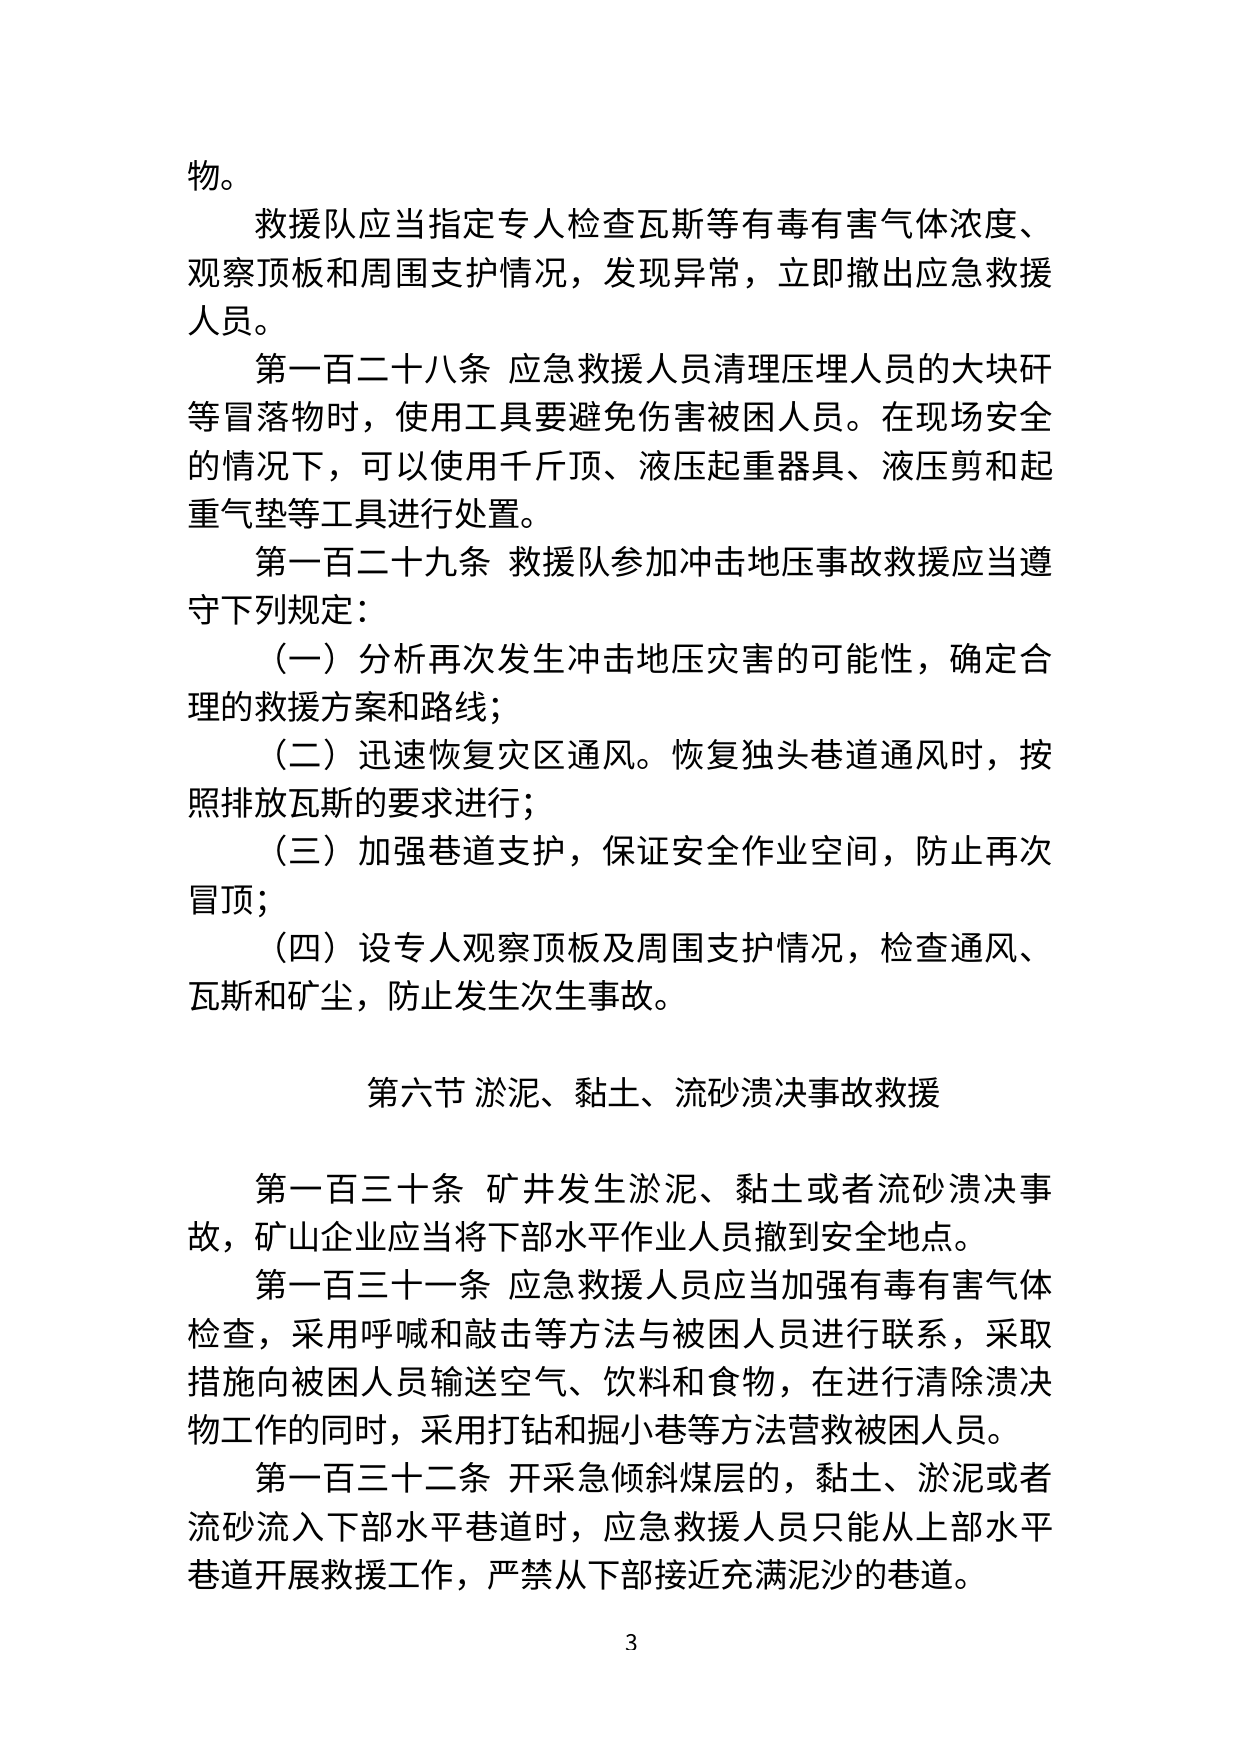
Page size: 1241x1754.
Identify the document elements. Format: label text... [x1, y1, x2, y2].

text 救援队应当指定专人检查瓦斯等有毒有害气体浓度、观察顶板和周围支护情况，发现异常，立即撤出应急救援人员。 [187, 198, 1053, 343]
subtitle 第六节 淤泥、黏土、流砂溃决事故救援 [187, 1066, 1053, 1114]
text 第一百二十八条 应急救援人员清理压埋人员的大块矸等冒落物时，使用工具要避免伤害被困人员。在现场安全的情况下，可以使用千斤顶、液压起重器具、液压剪和起重气垫等工具进行处置。 [187, 343, 1053, 536]
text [187, 150, 1053, 198]
text 第一百三十二条 开采急倾斜煤层的，黏土、淤泥或者流砂流入下部水平巷道时，应急救援人员只能从上部水平巷道开展救援工作，严禁从下部接近充满泥沙的巷道。 [187, 1452, 1053, 1597]
text （一）分析再次发生冲击地压灾害的可能性，确定合理的救援方案和路线； [187, 632, 1053, 729]
text 第一百二十九条 救援队参加冲击地压事故救援应当遵守下列规定： [187, 536, 1053, 632]
text （四）设专人观察顶板及周围支护情况，检查通风、瓦斯和矿尘，防止发生次生事故。 [187, 922, 1053, 1018]
text （二）迅速恢复灾区通风。恢复独头巷道通风时，按照排放瓦斯的要求进行； [187, 729, 1053, 825]
text 第一百三十一条 应急救援人员应当加强有毒有害气体检查，采用呼喊和敲击等方法与被困人员进行联系，采取措施向被困人员输送空气、饮料和食物，在进行清除溃决物工作的同时，采用打钻和掘小巷等方法营救被困人员。 [187, 1259, 1053, 1452]
text （三）加强巷道支护，保证安全作业空间，防止再次冒顶； [187, 825, 1053, 922]
text 第一百三十条 矿井发生淤泥、黏土或者流砂溃决事故，矿山企业应当将下部水平作业人员撤到安全地点。 [187, 1163, 1053, 1259]
